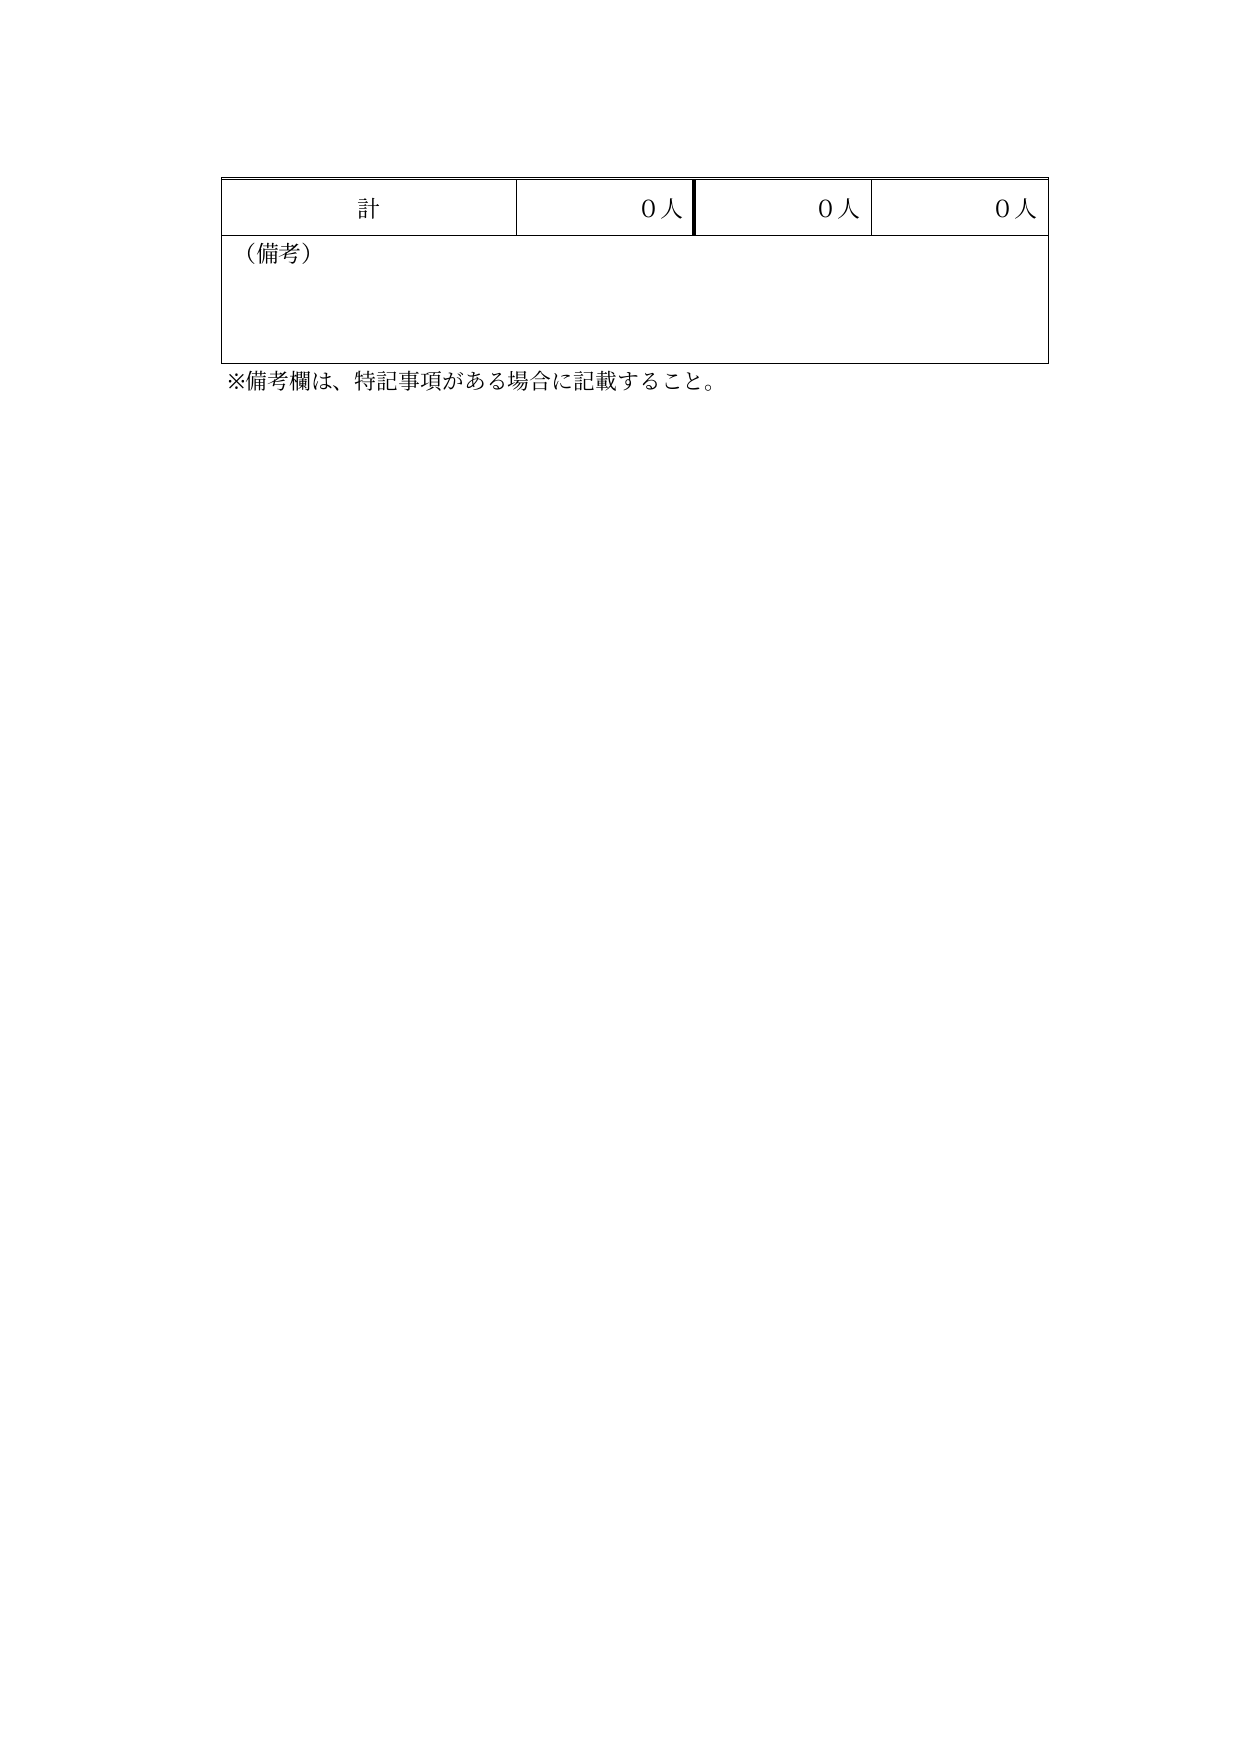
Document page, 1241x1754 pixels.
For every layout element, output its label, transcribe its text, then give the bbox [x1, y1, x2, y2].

table_cell ０人 [696, 180, 871, 235]
table_cell ０人 [872, 180, 1048, 235]
table_cell 計 [222, 180, 516, 235]
text ※備考欄は、特記事項がある場合に記載すること。 [227, 364, 1063, 396]
table_cell ０人 [517, 180, 692, 235]
table_cell （備考） [222, 236, 1048, 363]
